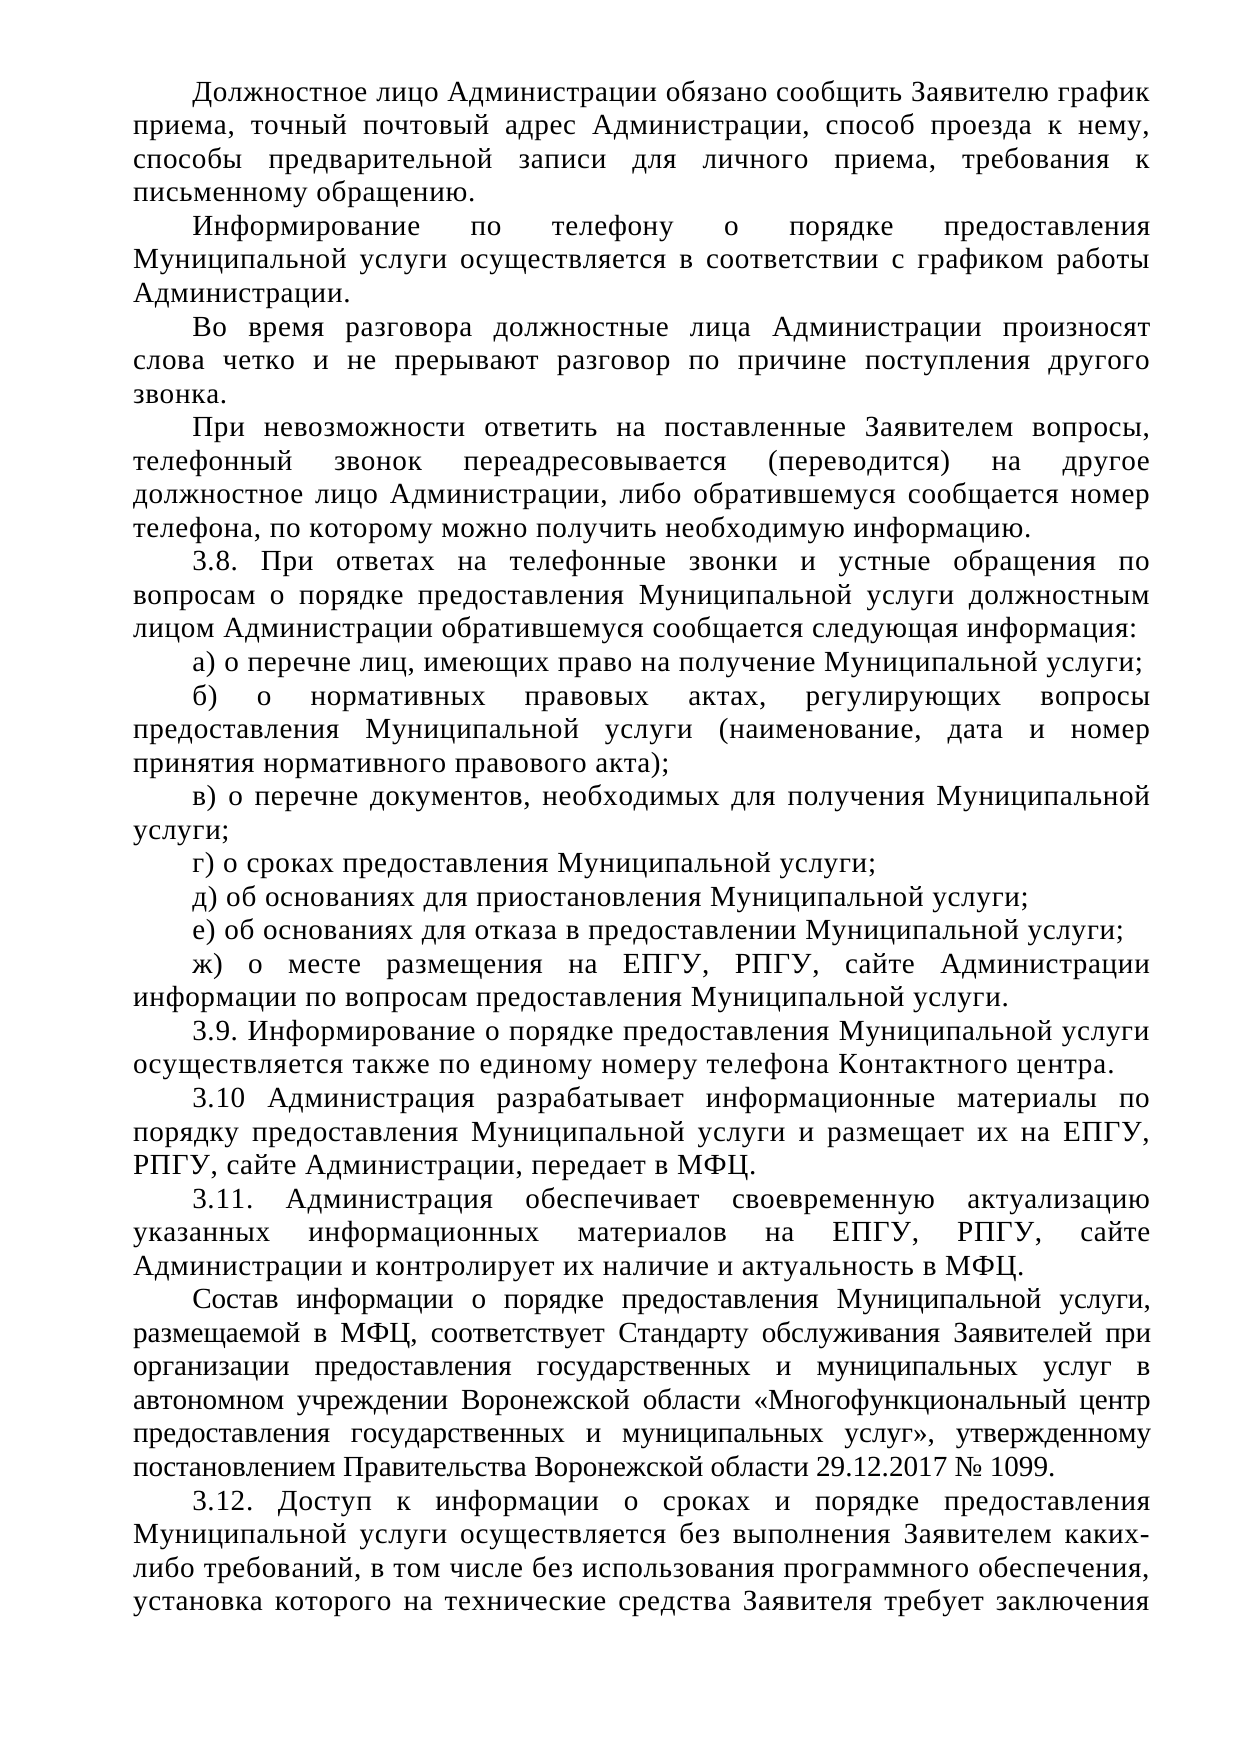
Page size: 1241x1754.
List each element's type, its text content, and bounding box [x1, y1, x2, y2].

text Информирование по телефону о порядке предоставления Муниципальной услуги осуществляется в соответствии с графиком работы Администрации. [133, 208, 1152, 309]
text 3.9. Информирование о порядке предоставления Муниципальной услуги осуществляется также по единому номеру телефона Контактного центра. [133, 1013, 1152, 1080]
text 3.11. Администрация обеспечивает своевременную актуализацию указанных информационных материалов на ЕПГУ, РПГУ, сайте Администрации и контролирует их наличие и актуальность в МФЦ. [133, 1181, 1152, 1281]
text ж) о месте размещения на ЕПГУ, РПГУ, сайте Администрации информации по вопросам предоставления Муниципальной услуги. [133, 946, 1152, 1013]
text 3.10 Администрация разрабатывает информационные материалы по порядку предоставления Муниципальной услуги и размещает их на ЕПГУ, РПГУ, сайте Администрации, передает в МФЦ. [133, 1080, 1152, 1181]
text Должностное лицо Администрации обязано сообщить Заявителю график приема, точный почтовый адрес Администрации, способ проезда к нему, способы предварительной записи для личного приема, требования к письменному обращению. [133, 74, 1152, 208]
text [133, 1483, 1152, 1617]
text а) о перечне лиц, имеющих право на получение Муниципальной услуги; [133, 644, 1152, 678]
text г) о сроках предоставления Муниципальной услуги; [133, 845, 1152, 879]
text Состав информации о порядке предоставления Муниципальной услуги, размещаемой в МФЦ, соответствует Стандарту обслуживания Заявителей при организации предоставления государственных и муниципальных услуг в автономном учреждении Воронежской области «Многофункциональный центр предоставления государственных и муниципальных услуг», утвержденному постановлением Правительства Воронежской области 29.12.2017 № 1099. [133, 1281, 1152, 1483]
text в) о перечне документов, необходимых для получения Муниципальной услуги; [133, 778, 1152, 845]
text Во время разговора должностные лица Администрации произносят слова четко и не прерывают разговор по причине поступления другого звонка. [133, 309, 1152, 409]
text б) о нормативных правовых актах, регулирующих вопросы предоставления Муниципальной услуги (наименование, дата и номер принятия нормативного правового акта); [133, 678, 1152, 778]
text е) об основаниях для отказа в предоставлении Муниципальной услуги; [133, 912, 1152, 946]
text 3.8. При ответах на телефонные звонки и устные обращения по вопросам о порядке предоставления Муниципальной услуги должностным лицом Администрации обратившемуся сообщается следующая информация: [133, 543, 1152, 644]
text При невозможности ответить на поставленные Заявителем вопросы, телефонный звонок переадресовывается (переводится) на другое должностное лицо Администрации, либо обратившемуся сообщается номер телефона, по которому можно получить необходимую информацию. [133, 409, 1152, 543]
text д) об основаниях для приостановления Муниципальной услуги; [133, 879, 1152, 912]
